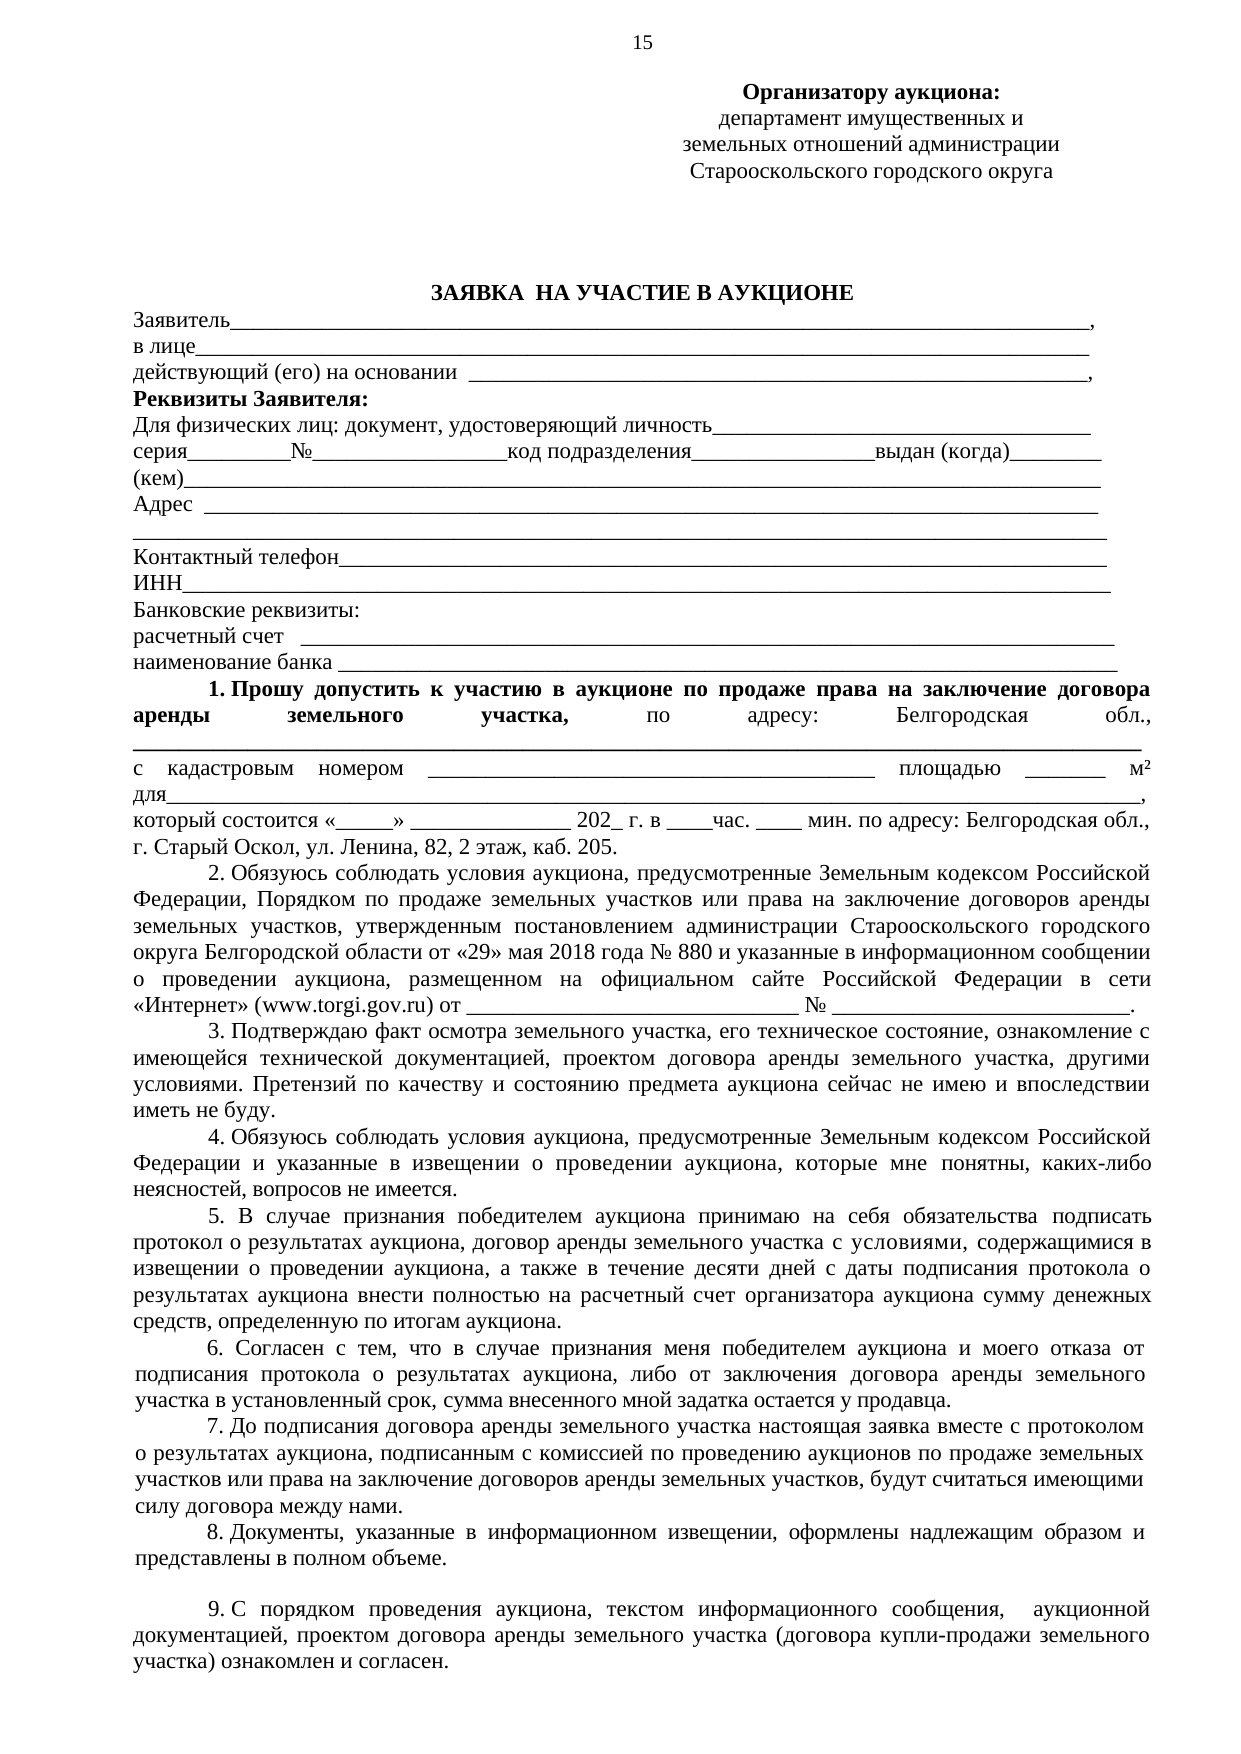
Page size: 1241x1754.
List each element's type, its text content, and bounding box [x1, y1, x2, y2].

text ИНН_________________________________________________________________________________ [133, 569, 1152, 596]
text Банковские реквизиты: [133, 596, 1152, 622]
table_header Организатору аукциона: [635, 78, 1107, 104]
text Адрес ______________________________________________________________________________ [133, 490, 1152, 517]
text расчетный счет _______________________________________________________________________ [133, 622, 1152, 648]
text действующий (его) на основании ______________________________________________________, [133, 358, 1152, 385]
text 7. До подписания договора аренды земельного участка настоящая заявка вместе с протоколом о результатах аукциона, подписанным с комиссией по проведению аукционов по продаже земельных участков или права на заключение договоров аренды земельных участков, будут считаться имеющими силу договора между нами. [135, 1413, 1146, 1518]
text 8. Документы, указанные в информационном извещении, оформлены надлежащим образом и представлены в полном объеме. [135, 1518, 1146, 1571]
text ЗАЯВКА НА УЧАСТИЕ В АУКЦИОНЕ [133, 279, 1152, 306]
text Реквизиты Заявителя: [133, 385, 1152, 411]
text наименование банка ____________________________________________________________________ [133, 648, 1152, 675]
table_cell Старооскольского городского округа [635, 157, 1107, 183]
table_cell земельных отношений администрации [635, 130, 1107, 157]
text 1. Прошу допустить к участию в аукционе по продаже права на заключение договора аренды земельного участка, по адресу: Белгородская обл., ________________________________________________________________________________________ [133, 675, 1152, 754]
text (кем)________________________________________________________________________________ [133, 464, 1152, 490]
text 5. В случае признания победителем аукциона принимаю на себя обязательства подписать протокол о результатах аукциона, договор аренды земельного участка с условиями, содержащимися в извещении о проведении аукциона, а также в течение десяти дней с даты подписания протокола о результатах аукциона внести полностью на расчетный счет организатора аукциона сумму денежных средств, определенную по итогам аукциона. [133, 1202, 1152, 1333]
text Заявитель___________________________________________________________________________, в лице______________________________________________________________________________ [133, 306, 1152, 358]
table_cell департамент имущественных и [635, 104, 1107, 130]
text Для физических лиц: документ, удостоверяющий личность_________________________________ [133, 411, 1152, 437]
text серия_________№_________________код подразделения________________выдан (когда)________ [133, 437, 1152, 464]
text 4. Обязуюсь соблюдать условия аукциона, предусмотренные Земельным кодексом Российской Федерации и указанные в извещении о проведении аукциона, которые мне понятны, каких-либо неясностей, вопросов не имеется. [133, 1123, 1152, 1202]
text 9. С порядком проведения аукциона, текстом информационного сообщения, аукционной документацией, проектом договора аренды земельного участка (договора купли-продажи земельного участка) ознакомлен и согласен. [133, 1595, 1152, 1674]
text 2. Обязуюсь соблюдать условия аукциона, предусмотренные Земельным кодексом Российской Федерации, Порядком по продаже земельных участков или права на заключение договоров аренды земельных участков, утвержденным постановлением администрации Старооскольского городского округа Белгородской области от «29» мая 2018 года № 880 и указанные в информационном сообщении о проведении аукциона, размещенном на официальном сайте Российской Федерации в сети «Интернет» (www.torgi.gov.ru) от _____________________________ № __________________________. [133, 859, 1152, 1017]
text 3. Подтверждаю факт осмотра земельного участка, его техническое состояние, ознакомление с имеющейся технической документацией, проектом договора аренды земельного участка, другими условиями. Претензий по качеству и состоянию предмета аукциона сейчас не имею и впоследствии иметь не буду. [133, 1017, 1152, 1123]
text с кадастровым номером _______________________________________ площадью _______ м² для_____________________________________________________________________________________, который состоится «_____» ______________ 202_ г. в ____час. ____ мин. по адресу: Белгородская обл., г. Старый Оскол, ул. Ленина, 82, 2 этаж, каб. 205. [133, 754, 1152, 859]
text _____________________________________________________________________________________ [133, 517, 1152, 543]
text Контактный телефон___________________________________________________________________ [133, 543, 1152, 569]
text 6. Согласен с тем, что в случае признания меня победителем аукциона и моего отказа от подписания протокола о результатах аукциона, либо от заключения договора аренды земельного участка в установленный срок, сумма внесенного мной задатка остается у продавца. [135, 1333, 1146, 1413]
